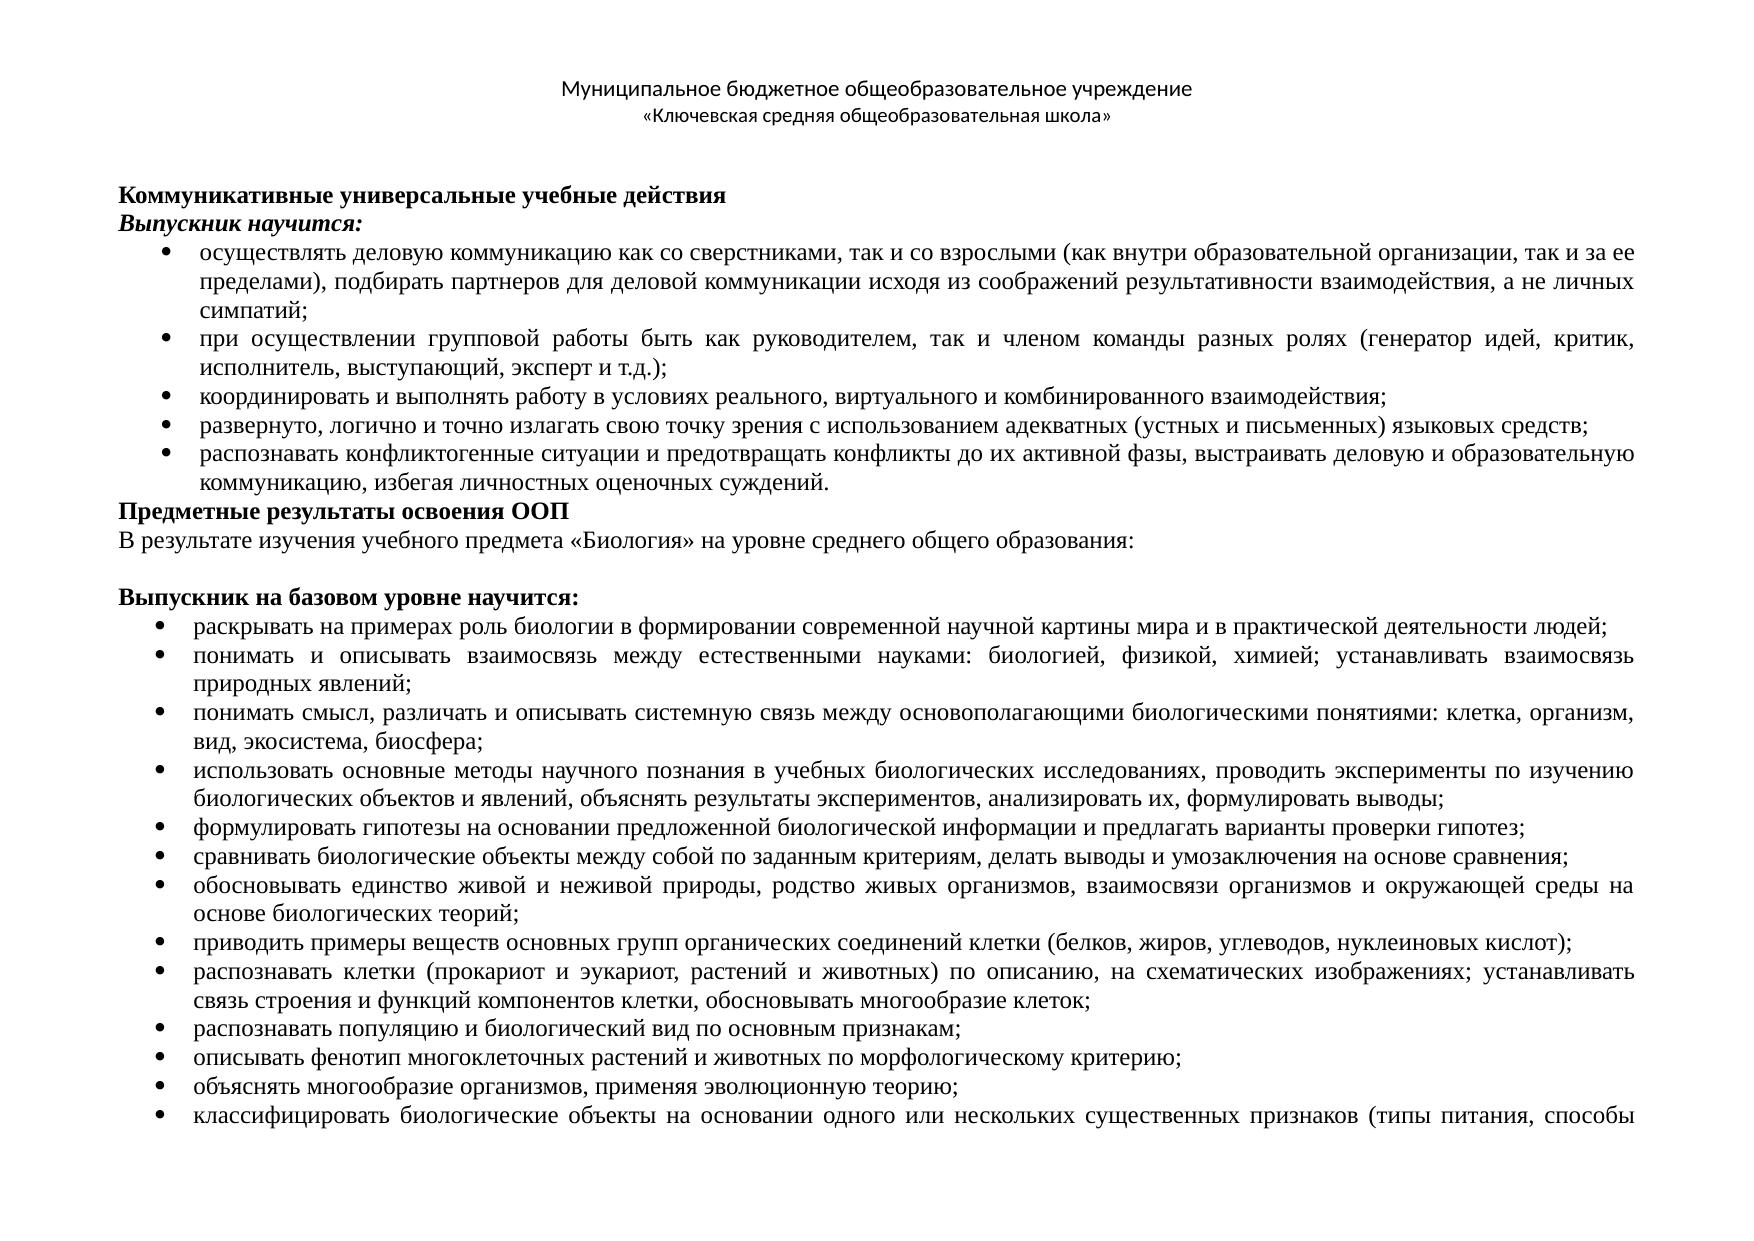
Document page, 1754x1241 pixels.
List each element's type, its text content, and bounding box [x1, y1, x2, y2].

list описывать фенотип многоклеточных растений и животных по морфологическому критерию; [156, 1042, 1636, 1071]
list распознавать конфликтогенные ситуации и предотвращать конфликты до их активной фазы, выстраивать деловую и образовательную коммуникацию, избегая личностных оценочных суждений. [162, 438, 1636, 496]
list обосновывать единство живой и неживой природы, родство живых организмов, взаимосвязи организмов и окружающей среды на основе биологических теорий; [156, 870, 1636, 927]
list понимать смысл, различать и описывать системную связь между основополагающими биологическими понятиями: клетка, организм, вид, экосистема, биосфера; [156, 697, 1636, 755]
list координировать и выполнять работу в условиях реального, виртуального и комбинированного взаимодействия; [162, 381, 1636, 410]
list распознавать популяцию и биологический вид по основным признакам; [156, 1013, 1636, 1042]
list раскрывать на примерах роль биологии в формировании современной научной картины мира и в практической деятельности людей; [156, 611, 1636, 640]
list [156, 1100, 1636, 1128]
text Предметные результаты освоения ООП [118, 496, 1636, 525]
list использовать основные методы научного познания в учебных биологических исследованиях, проводить эксперименты по изучению биологических объектов и явлений, объяснять результаты экспериментов, анализировать их, формулировать выводы; [156, 755, 1636, 812]
list объяснять многообразие организмов, применяя эволюционную теорию; [156, 1071, 1636, 1100]
list развернуто, логично и точно излагать свою точку зрения с использованием адекватных (устных и письменных) языковых средств; [162, 410, 1636, 438]
list понимать и описывать взаимосвязь между естественными науками: биологией, физикой, химией; устанавливать взаимосвязь природных явлений; [156, 640, 1636, 697]
text Выпускник научится: [118, 208, 1636, 237]
list приводить примеры веществ основных групп органических соединений клетки (белков, жиров, углеводов, нуклеиновых кислот); [156, 927, 1636, 956]
list осуществлять деловую коммуникацию как со сверстниками, так и со взрослыми (как внутри образовательной организации, так и за ее пределами), подбирать партнеров для деловой коммуникации исходя из соображений результативности взаимодействия, а не личных симпатий; [162, 237, 1636, 323]
list сравнивать биологические объекты между собой по заданным критериям, делать выводы и умозаключения на основе сравнения; [156, 841, 1636, 870]
list при осуществлении групповой работы быть как руководителем, так и членом команды разных ролях (генератор идей, критик, исполнитель, выступающий, эксперт и т.д.); [162, 323, 1636, 381]
text В результате изучения учебного предмета «Биология» на уровне среднего общего образования: [118, 525, 1636, 553]
text Выпускник на базовом уровне научится: [118, 582, 1636, 611]
list формулировать гипотезы на основании предложенной биологической информации и предлагать варианты проверки гипотез; [156, 812, 1636, 841]
text Коммуникативные универсальные учебные действия [118, 180, 1636, 208]
list распознавать клетки (прокариот и эукариот, растений и животных) по описанию, на схематических изображениях; устанавливать связь строения и функций компонентов клетки, обосновывать многообразие клеток; [156, 956, 1636, 1013]
